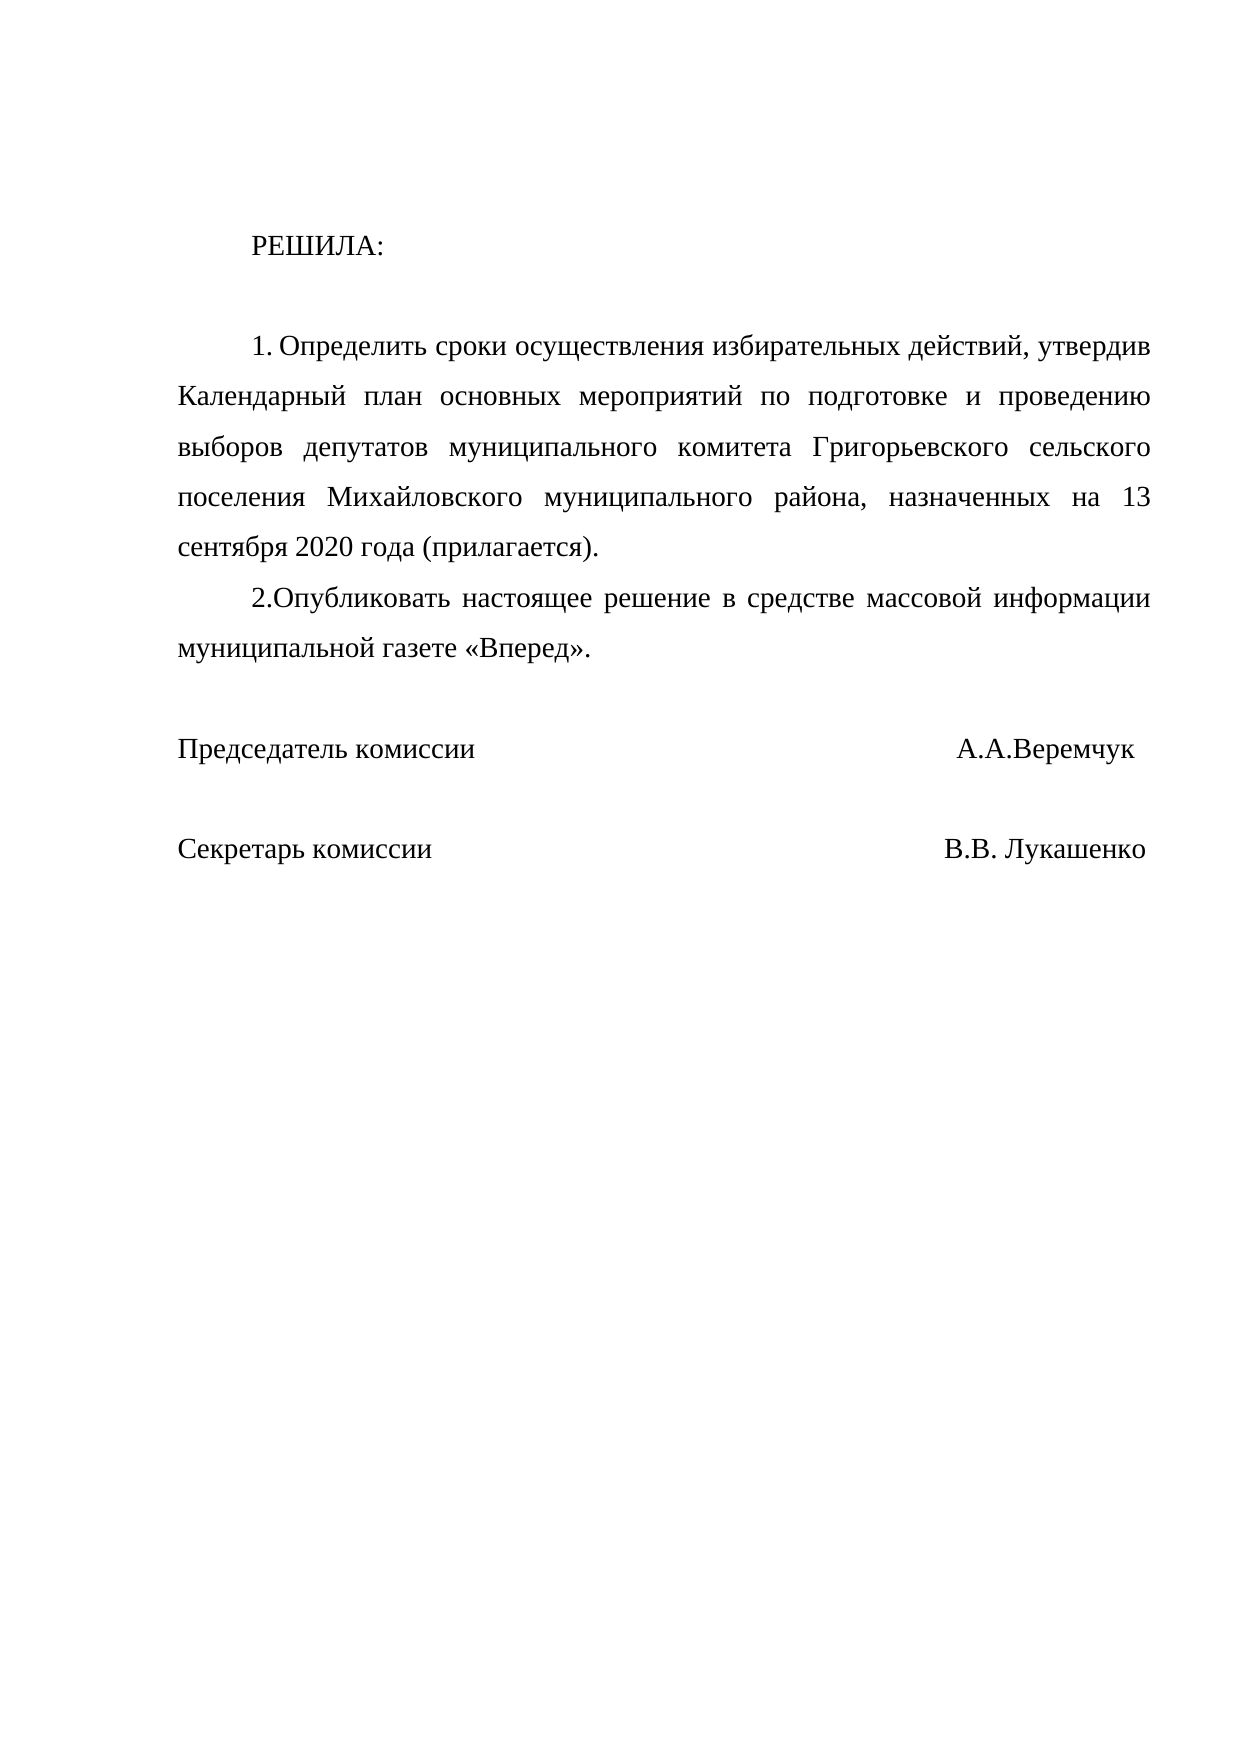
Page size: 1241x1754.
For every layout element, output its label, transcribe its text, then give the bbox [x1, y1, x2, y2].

text Председатель комиссии А.А.Веремчук [177, 731, 1152, 764]
text 2.Опубликовать настоящее решение в средстве массовой информации муниципальной газете «Вперед». [177, 580, 1152, 664]
text РЕШИЛА: [177, 228, 1152, 261]
text 1. Определить сроки осуществления избирательных действий, утвердив Календарный план основных мероприятий по подготовке и проведению выборов депутатов муниципального комитета Григорьевского сельского поселения Михайловского муниципального района, назначенных на 13 сентября 2020 года (прилагается). [177, 328, 1152, 563]
text Секретарь комиссии В.В. Лукашенко [177, 831, 1152, 865]
